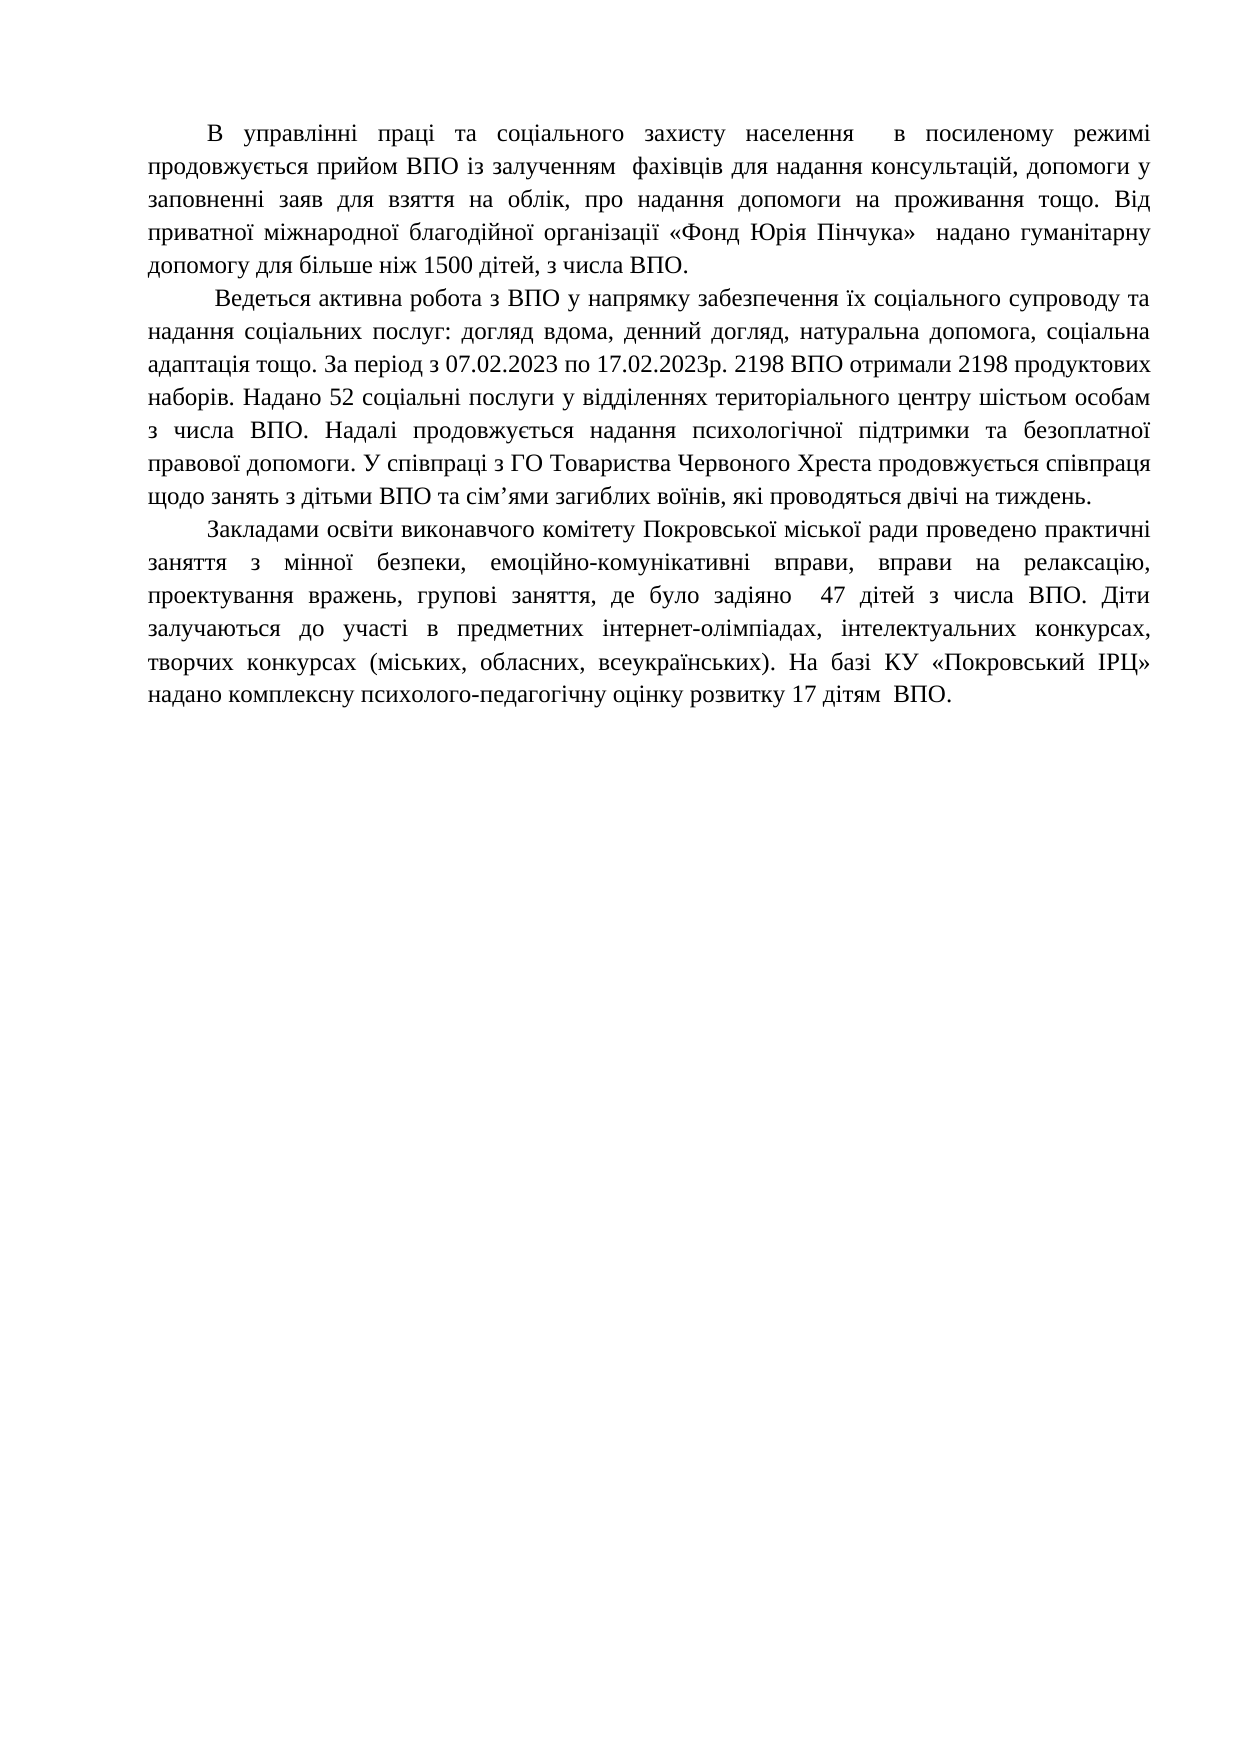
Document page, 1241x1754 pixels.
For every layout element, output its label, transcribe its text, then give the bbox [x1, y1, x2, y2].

text Ведеться активна робота з ВПО у напрямку забезпечення їх соціального супроводу та надання соціальних послуг: догляд вдома, денний догляд, натуральна допомога, соціальна адаптація тощо. За період з 07.02.2023 по 17.02.2023р. 2198 ВПО отримали 2198 продуктових наборів. Надано 52 соціальні послуги у відділеннях територіального центру шістьом особам з числа ВПО. Надалі продовжується надання психологічної підтримки та безоплатної правової допомоги. У співпраці з ГО Товариства Червоного Хреста продовжується співпраця щодо занять з дітьми ВПО та сім’ями загиблих воїнів, які проводяться двічі на тиждень. [148, 283, 1152, 510]
text В управлінні праці та соціального захисту населення в посиленому режимі продовжується прийом ВПО із залученням фахівців для надання консультацій, допомоги у заповненні заяв для взяття на облік, про надання допомоги на проживання тощо. Від приватної міжнародної благодійної організації «Фонд Юрія Пінчука» надано гуманітарну допомогу для більше ніж 1500 дітей, з числа ВПО. [148, 118, 1152, 279]
text Закладами освіти виконавчого комітету Покровської міської ради проведено практичні заняття з мінної безпеки, емоційно-комунікативні вправи, вправи на релаксацію, проектування вражень, групові заняття, де було задіяно 47 дітей з числа ВПО. Діти залучаються до участі в предметних інтернет-олімпіадах, інтелектуальних конкурсах, творчих конкурсах (міських, обласних, всеукраїнських). На базі КУ «Покровський ІРЦ» надано комплексну психолого-педагогічну оцінку розвитку 17 дітям ВПО. [148, 514, 1152, 708]
